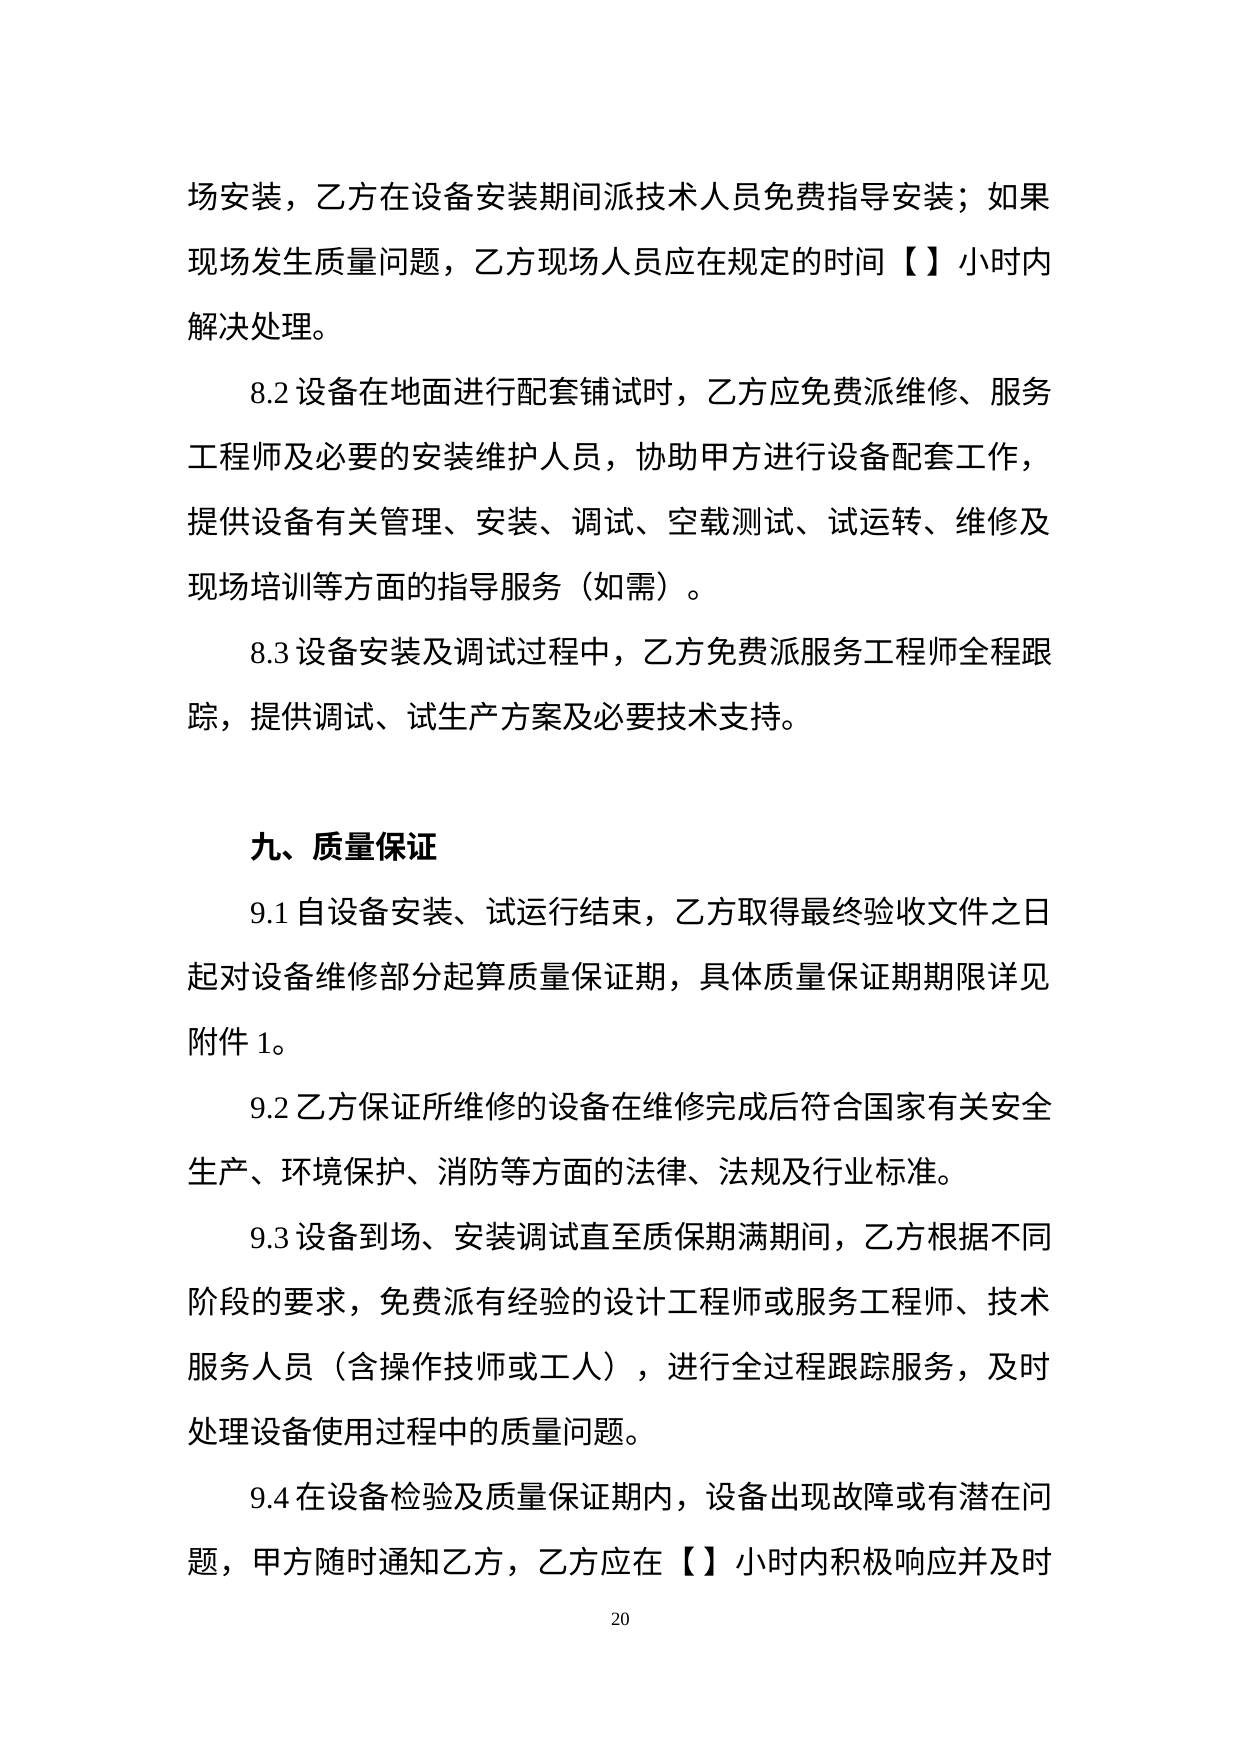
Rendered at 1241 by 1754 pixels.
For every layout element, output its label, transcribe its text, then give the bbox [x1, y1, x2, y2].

text 9.3设备到场、安装调试直至质保期满期间，乙方根据不同阶段的要求，免费派有经验的设计工程师或服务工程师、技术服务人员（含操作技师或工人），进行全过程跟踪服务，及时处理设备使用过程中的质量问题。 [187, 1202, 1053, 1462]
text 8.2设备在地面进行配套铺试时，乙方应免费派维修、服务工程师及必要的安装维护人员，协助甲方进行设备配套工作，提供设备有关管理、安装、调试、空载测试、试运转、维修及现场培训等方面的指导服务（如需）。 [187, 357, 1053, 617]
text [187, 162, 1053, 357]
text 9.2乙方保证所维修的设备在维修完成后符合国家有关安全生产、环境保护、消防等方面的法律、法规及行业标准。 [187, 1072, 1053, 1202]
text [187, 1462, 1053, 1592]
text 九、质量保证 [187, 812, 1053, 877]
text 8.3设备安装及调试过程中，乙方免费派服务工程师全程跟踪，提供调试、试生产方案及必要技术支持。 [187, 617, 1053, 747]
text 9.1自设备安装、试运行结束，乙方取得最终验收文件之日起对设备维修部分起算质量保证期，具体质量保证期期限详见附件1。 [187, 877, 1053, 1072]
